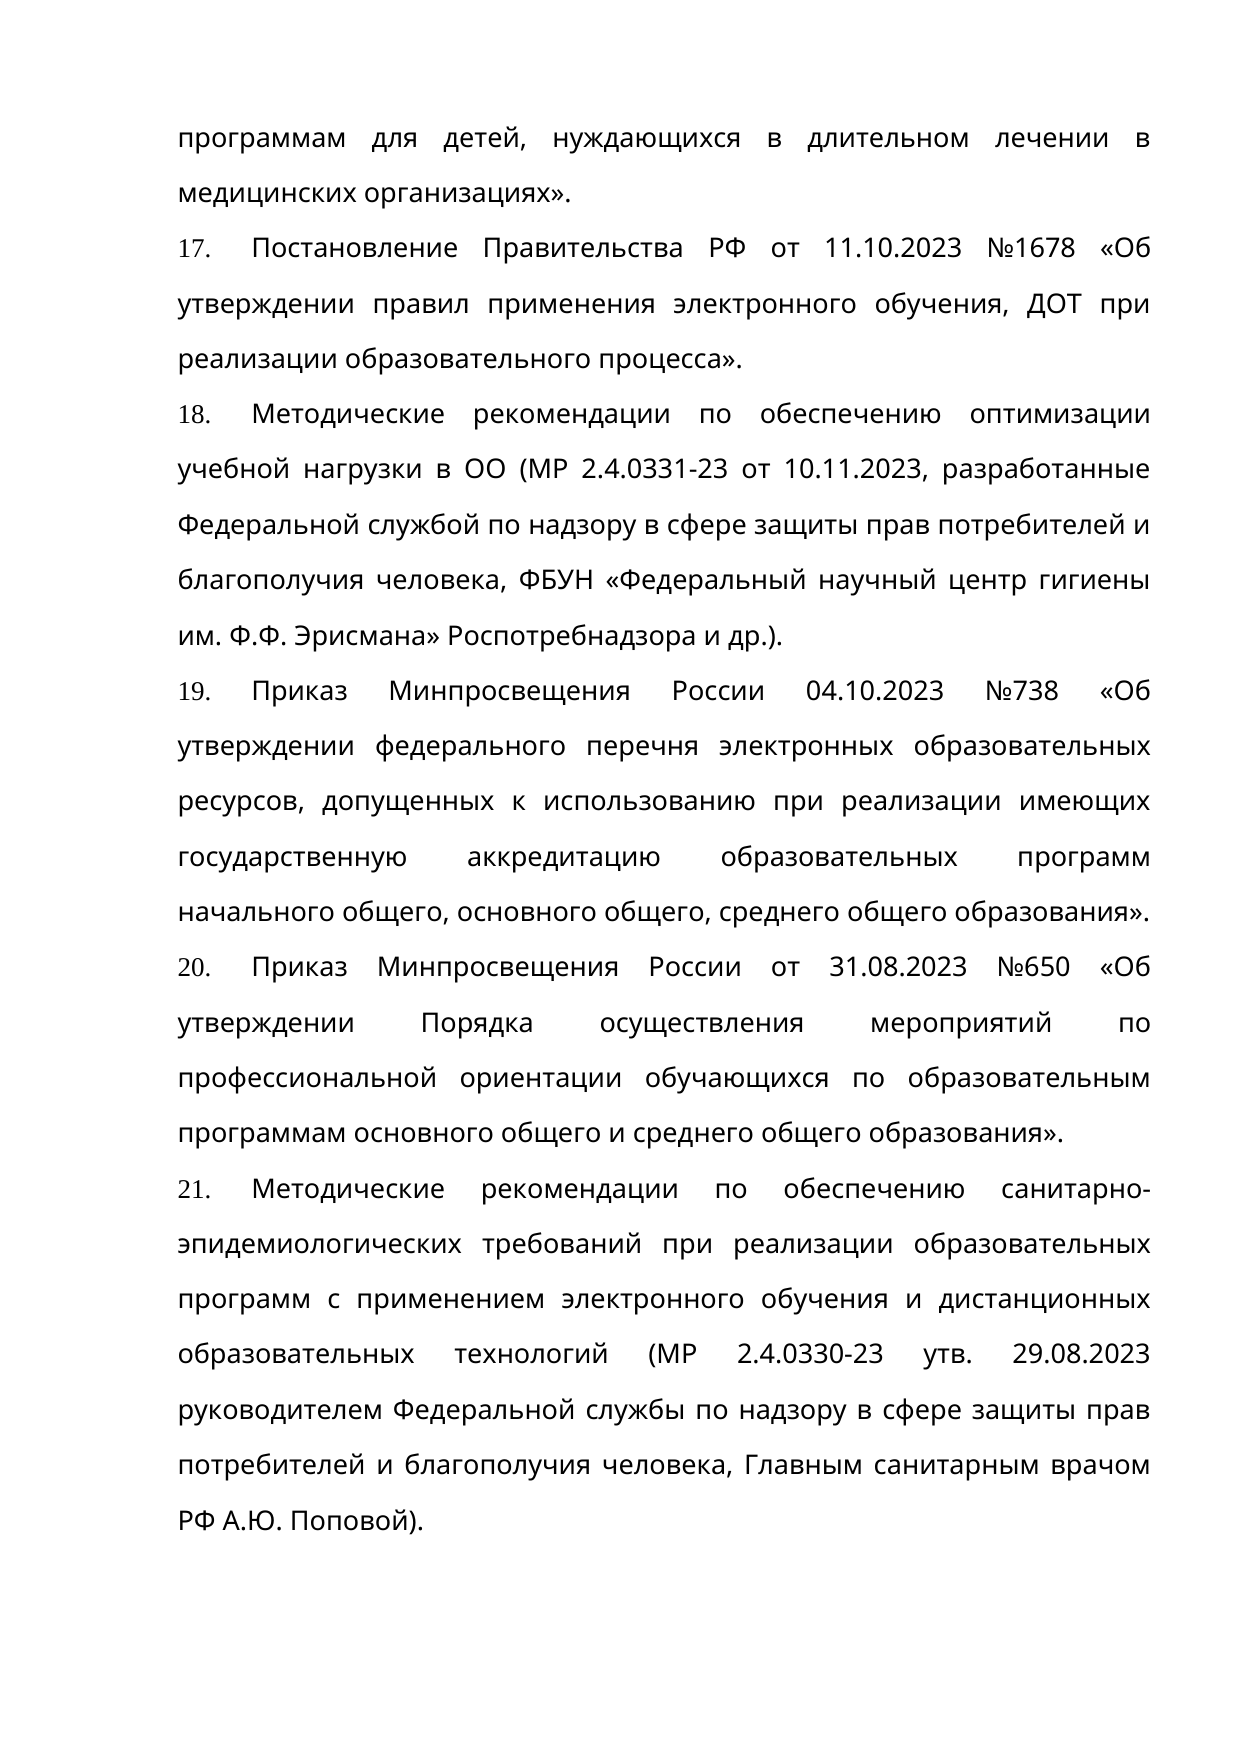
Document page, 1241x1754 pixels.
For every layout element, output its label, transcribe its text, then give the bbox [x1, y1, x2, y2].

list Приказ Минпросвещения России от 31.08.2023 №650 «Об утверждении Порядка осуществления мероприятий по профессиональной ориентации обучающихся по образовательным программам основного общего и среднего общего образования». [177, 948, 1152, 1151]
list Методические рекомендации по обеспечению оптимизации учебной нагрузки в ОО (МР 2.4.0331-23 от 10.11.2023, разработанные Федеральной службой по надзору в сфере защиты прав потребителей и благополучия человека, ФБУН «Федеральный научный центр гигиены им. Ф.Ф. Эрисмана» Роспотребнадзора и др.). [177, 395, 1152, 653]
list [177, 118, 1152, 210]
list Методические рекомендации по обеспечению санитарно-эпидемиологических требований при реализации образовательных программ с применением электронного обучения и дистанционных образовательных технологий (МР 2.4.0330-23 утв. 29.08.2023 руководителем Федеральной службы по надзору в сфере защиты прав потребителей и благополучия человека, Главным санитарным врачом РФ А.Ю. Поповой). [177, 1169, 1152, 1538]
list Постановление Правительства РФ от 11.10.2023 №1678 «Об утверждении правил применения электронного обучения, ДОТ при реализации образовательного процесса». [177, 229, 1152, 376]
list Приказ Минпросвещения России 04.10.2023 №738 «Об утверждении федерального перечня электронных образовательных ресурсов, допущенных к использованию при реализации имеющих государственную аккредитацию образовательных программ начального общего, основного общего, среднего общего образования». [177, 671, 1152, 929]
